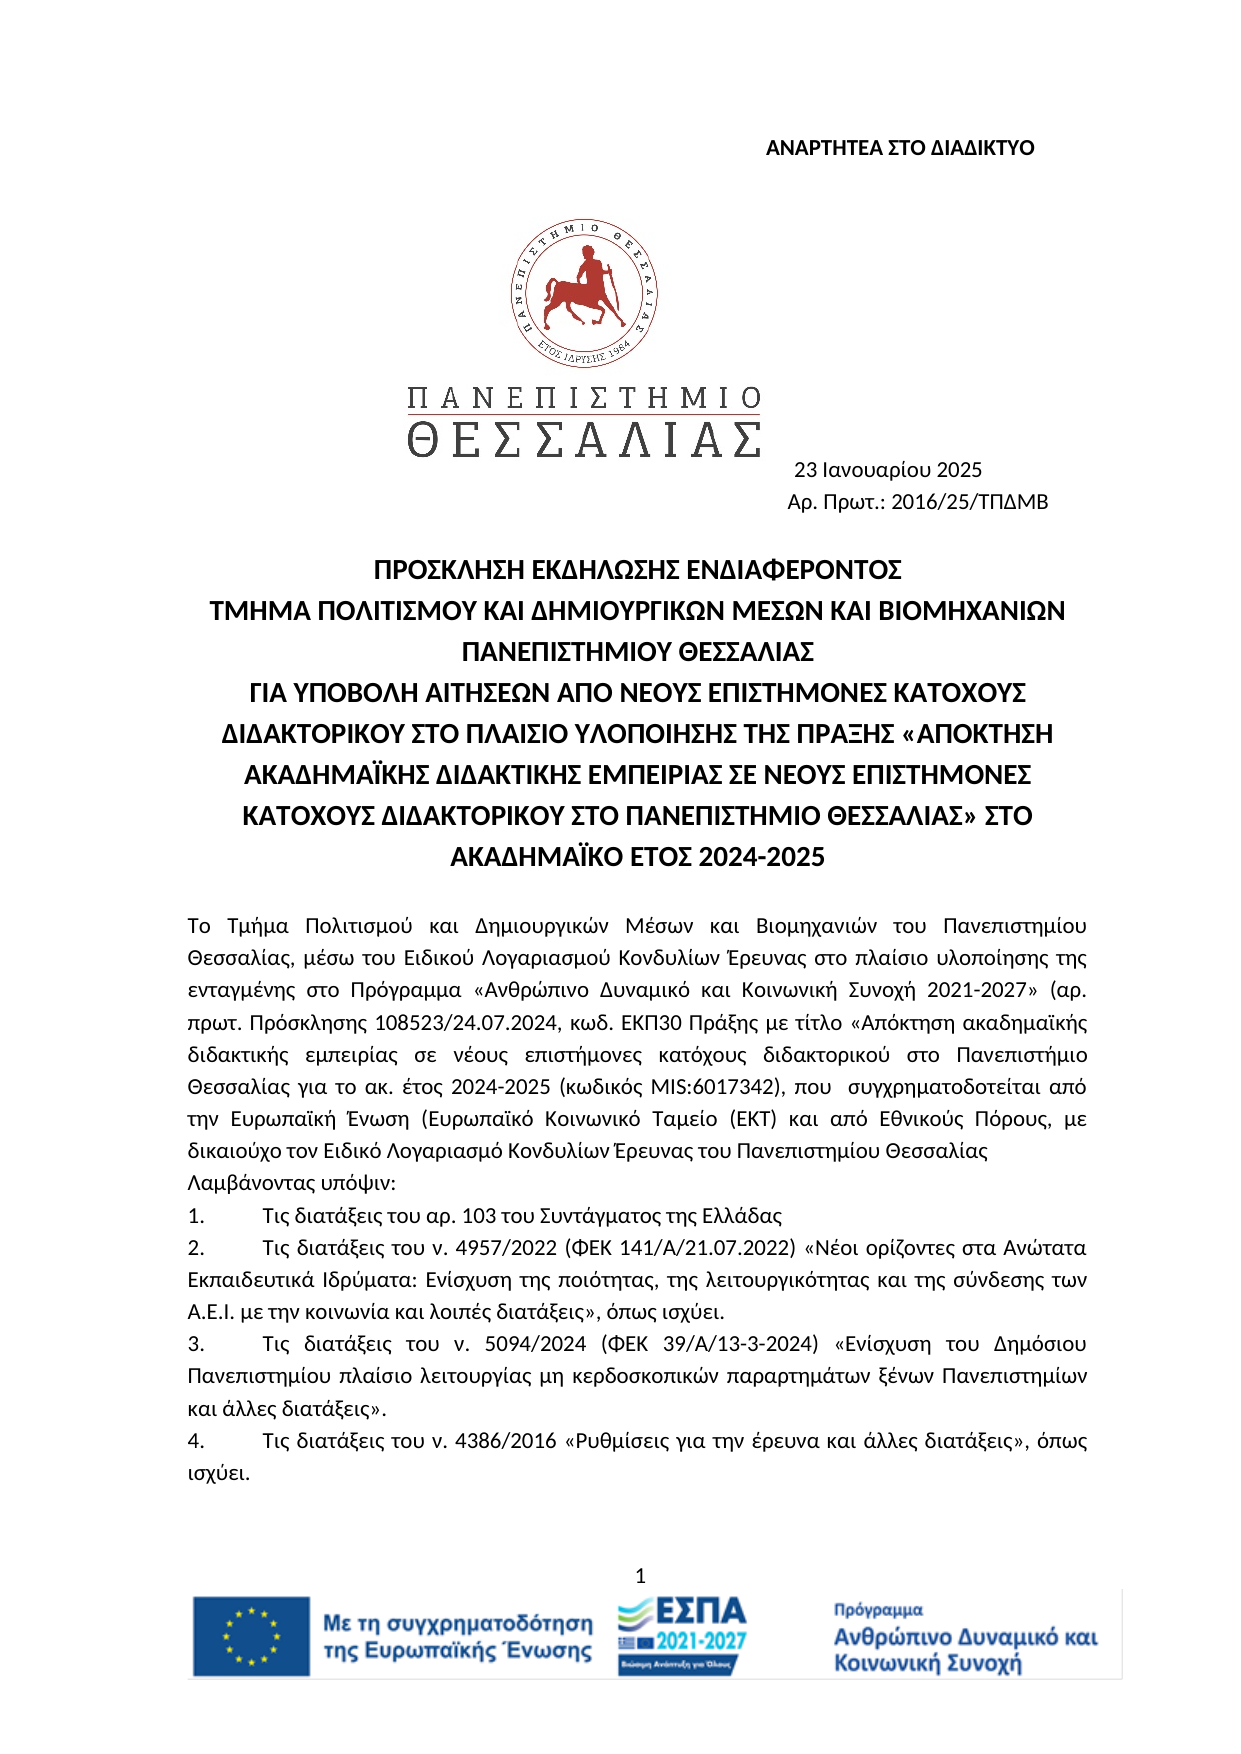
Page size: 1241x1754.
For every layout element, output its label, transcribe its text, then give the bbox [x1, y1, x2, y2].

text ΑΝΑΡΤΗΤΕΑ ΣΤΟ ΔΙΑΔΙΚΤΥΟ [637, 133, 1088, 161]
list Τις διατάξεις του ν. 4386/2016 «Ρυθμίσεις για την έρευνα και άλλες διατάξεις», όπως ισχύει. [187, 1426, 1088, 1486]
text ΤΜΗΜΑ ΠΟΛΙΤΙΣΜΟΥ ΚΑΙ ΔΗΜΙΟΥΡΓΙΚΩΝ ΜΕΣΩΝ ΚΑΙ ΒΙΟΜΗΧΑΝΙΩΝ ΠΑΝΕΠΙΣΤΗΜΙΟΥ ΘΕΣΣΑΛΙΑΣ [187, 592, 1088, 669]
text Το Τμήμα Πολιτισμού και Δημιουργικών Μέσων και Βιομηχανιών του Πανεπιστημίου Θεσσαλίας, μέσω του Ειδικού Λογαριασμού Κονδυλίων Έρευνας στο πλαίσιο υλοποίησης της ενταγμένης στο Πρόγραμμα «Ανθρώπινο Δυναμικό και Κοινωνική Συνοχή 2021-2027» (αρ. πρωτ. Πρόσκλησης 108523/24.07.2024, κωδ. ΕΚΠ30 Πράξης με τίτλο «Απόκτηση ακαδημαϊκής διδακτικής εμπειρίας σε νέους επιστήμονες κατόχους διδακτορικού στο Πανεπιστήμιο Θεσσαλίας για το ακ. έτος 2024-2025 (κωδικός MIS:6017342), που συγχρηματοδοτείται από την Ευρωπαϊκή Ένωση (Ευρωπαϊκό Κοινωνικό Ταμείο (ΕΚΤ) και από Εθνικούς Πόρους, με δικαιούχο τον Ειδικό Λογαριασμό Κονδυλίων Έρευνας του Πανεπιστημίου Θεσσαλίας [187, 911, 1088, 1164]
text Αρ. Πρωτ.: 2016/25/ΤΠΔΜΒ [787, 487, 1088, 515]
list Τις διατάξεις του ν. 5094/2024 (ΦΕΚ 39/Α/13-3-2024) «Ενίσχυση του Δημόσιου Πανεπιστημίου πλαίσιο λειτουργίας μη κερδοσκοπικών παραρτημάτων ξένων Πανεπιστημίων και άλλες διατάξεις». [187, 1329, 1088, 1422]
text 23 Ιανουαρίου 2025 [337, 455, 1088, 483]
list Τις διατάξεις του ν. 4957/2022 (ΦΕΚ 141/Α/21.07.2022) «Νέοι ορίζοντες στα Ανώτατα Εκπαιδευτικά Ιδρύματα: Ενίσχυση της ποιότητας, της λειτουργικότητας και της σύνδεσης των Α.Ε.Ι. με την κοινωνία και λοιπές διατάξεις», όπως ισχύει. [187, 1233, 1088, 1325]
text Λαμβάνοντας υπόψιν: [187, 1168, 1088, 1197]
text ΓΙΑ ΥΠΟΒΟΛΗ ΑΙΤΗΣΕΩΝ ΑΠΟ ΝΕΟΥΣ ΕΠΙΣΤΗΜΟΝΕΣ ΚΑΤΟΧΟΥΣ ΔΙΔΑΚΤΟΡΙΚΟΥ ΣΤΟ ΠΛΑΙΣΙΟ ΥΛΟΠΟΙΗΣΗΣ ΤΗΣ ΠΡΑΞΗΣ «ΑΠΟΚΤΗΣΗ ΑΚΑΔΗΜΑΪΚΗΣ ΔΙΔΑΚΤΙΚΗΣ ΕΜΠΕΙΡΙΑΣ ΣΕ ΝΕΟΥΣ ΕΠΙΣΤΗΜΟΝΕΣ ΚΑΤΟΧΟΥΣ ΔΙΔΑΚΤΟΡΙΚΟΥ ΣΤΟ ΠΑΝΕΠΙΣΤΗΜΙΟ ΘΕΣΣΑΛΙΑΣ» ΣΤΟ ΑΚΑΔΗΜΑΪΚΟ ΕΤΟΣ 2024-2025 [187, 674, 1088, 873]
picture [187, 1589, 1124, 1681]
text ΠΡΟΣΚΛΗΣΗ ΕΚΔΗΛΩΣΗΣ ΕΝΔΙΑΦΕΡΟΝΤΟΣ [187, 551, 1088, 587]
list Τις διατάξεις του αρ. 103 του Συντάγματος της Ελλάδας [187, 1201, 1088, 1229]
picture [387, 201, 775, 473]
